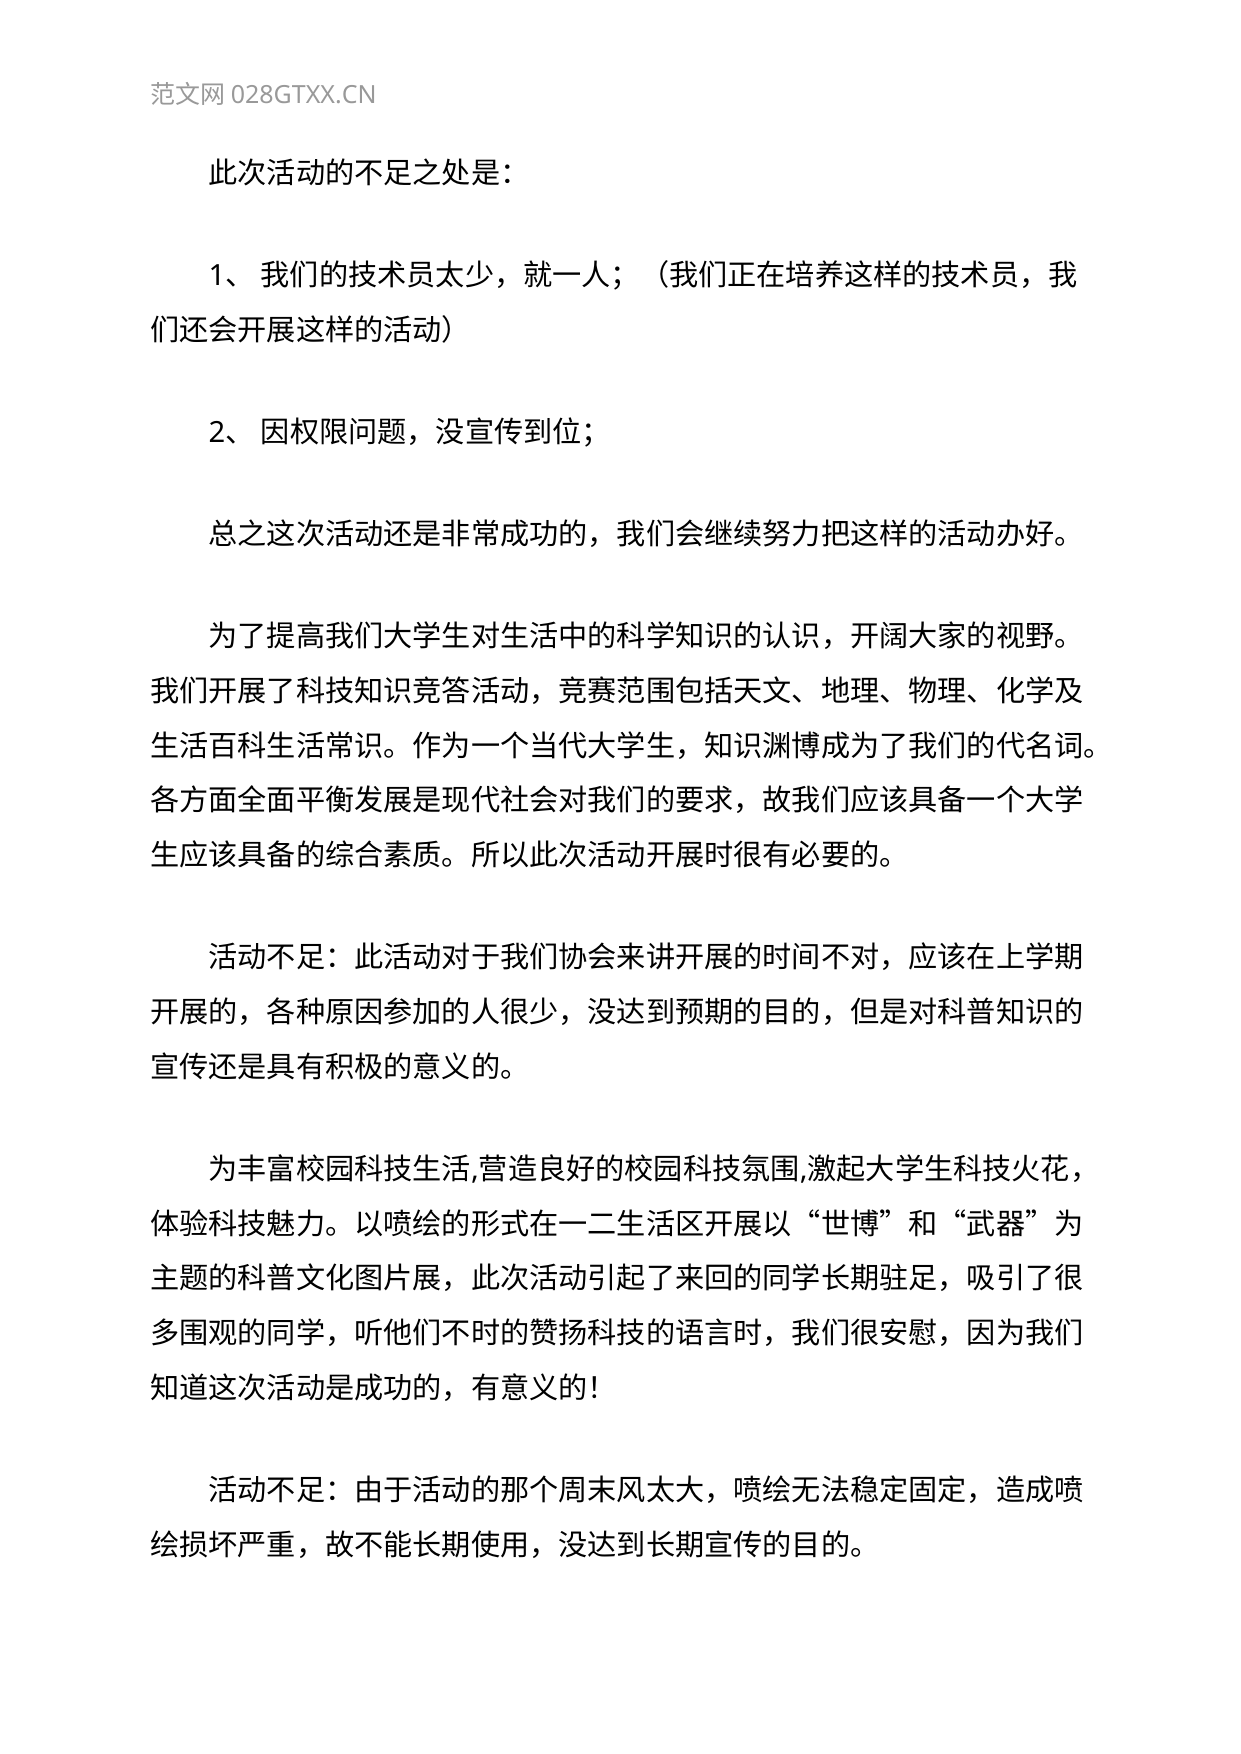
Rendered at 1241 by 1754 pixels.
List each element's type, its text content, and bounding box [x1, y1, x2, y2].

text 总之这次活动还是非常成功的，我们会继续努力把这样的活动办好。 [150, 511, 1090, 553]
text 为丰富校园科技生活,营造良好的校园科技氛围,激起大学生科技火花，体验科技魅力。以喷绘的形式在一二生活区开展以“世博”和“武器”为主题的科普文化图片展，此次活动引起了来回的同学长期驻足，吸引了很多围观的同学，听他们不时的赞扬科技的语言时，我们很安慰，因为我们知道这次活动是成功的，有意义的！ [150, 1145, 1090, 1407]
text 2、 因权限问题，没宣传到位； [150, 408, 1090, 451]
text 为了提高我们大学生对生活中的科学知识的认识，开阔大家的视野。我们开展了科技知识竞答活动，竞赛范围包括天文、地理、物理、化学及生活百科生活常识。作为一个当代大学生，知识渊博成为了我们的代名词。各方面全面平衡发展是现代社会对我们的要求，故我们应该具备一个大学生应该具备的综合素质。所以此次活动开展时很有必要的。 [150, 612, 1090, 874]
text 此次活动的不足之处是： [150, 150, 1090, 192]
text 1、 我们的技术员太少，就一人；（我们正在培养这样的技术员，我们还会开展这样的活动） [150, 252, 1090, 349]
text 活动不足：由于活动的那个周末风太大，喷绘无法稳定固定，造成喷绘损坏严重，故不能长期使用，没达到长期宣传的目的。 [150, 1467, 1090, 1564]
text 活动不足：此活动对于我们协会来讲开展的时间不对，应该在上学期开展的，各种原因参加的人很少，没达到预期的目的，但是对科普知识的宣传还是具有积极的意义的。 [150, 934, 1090, 1086]
